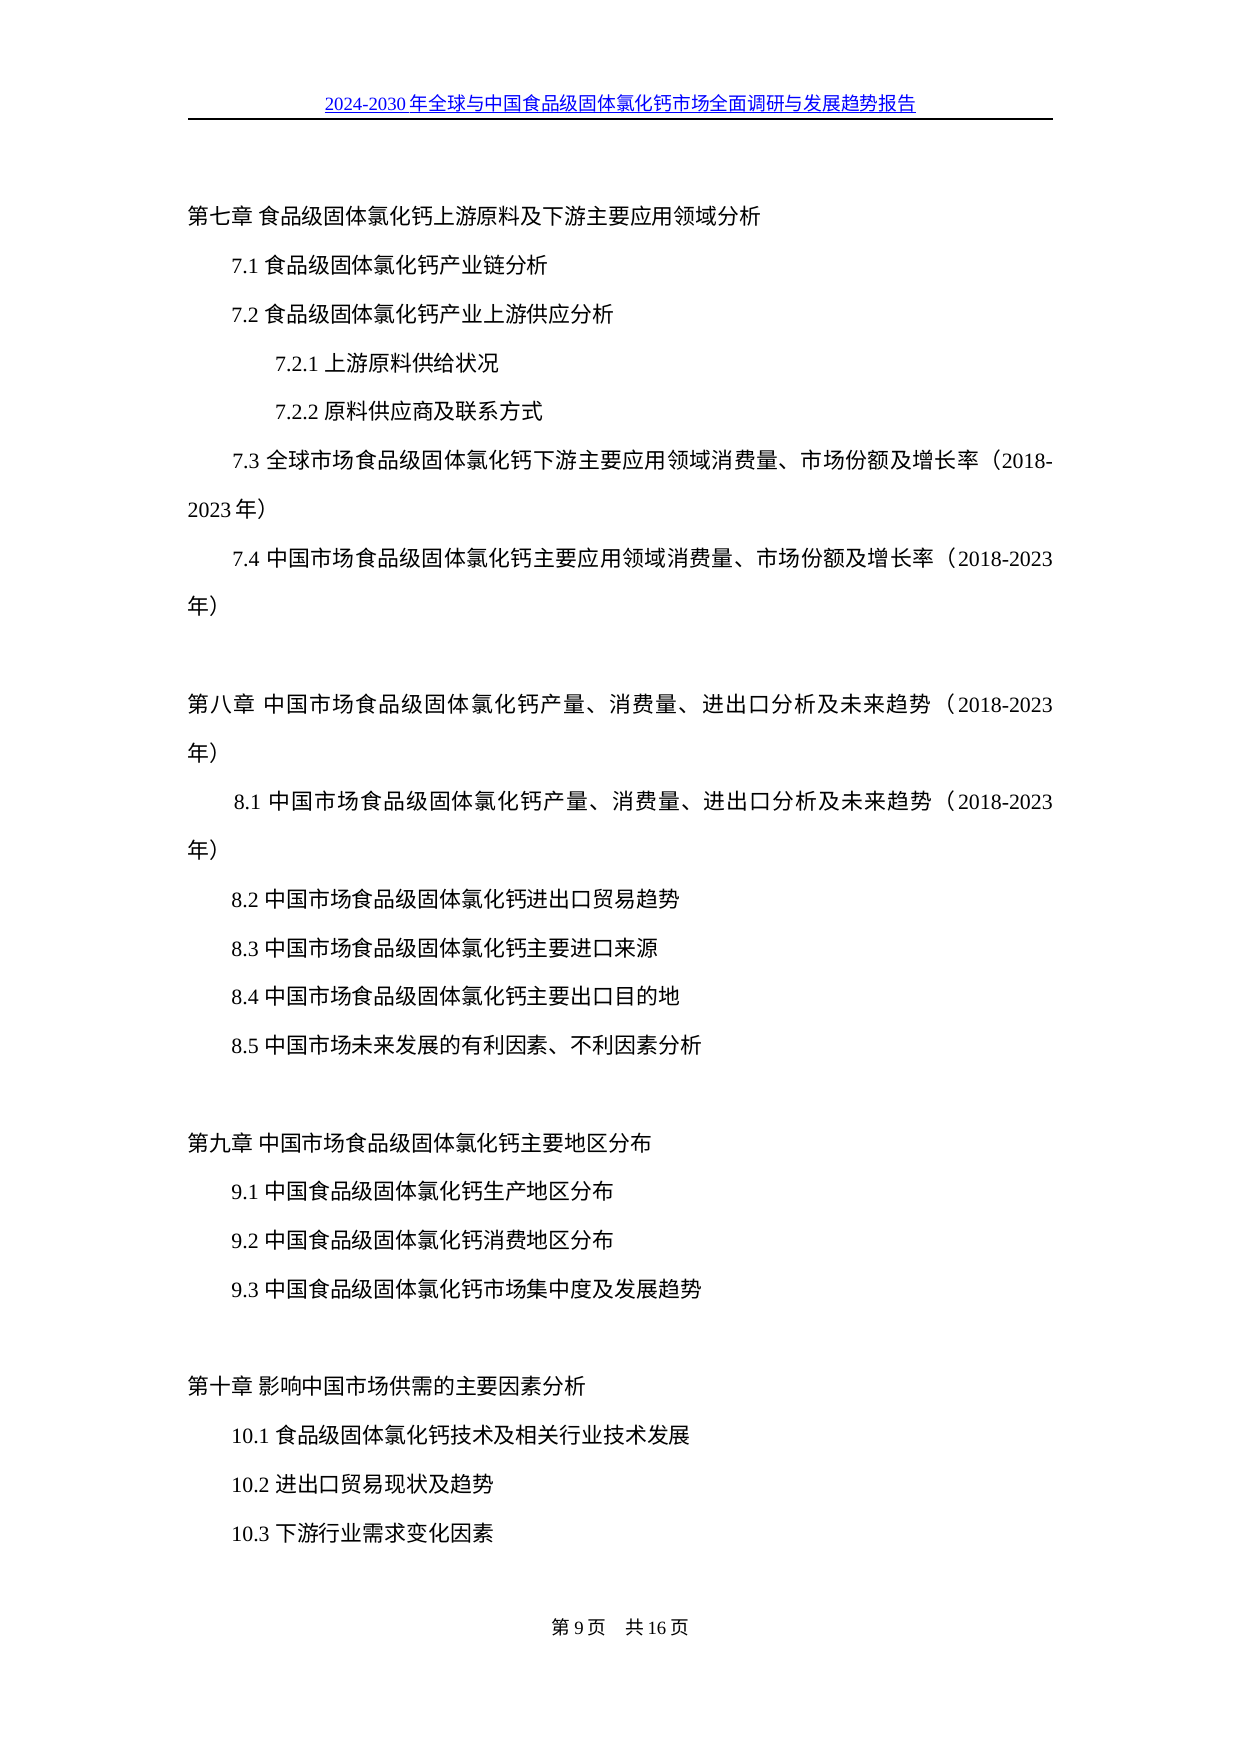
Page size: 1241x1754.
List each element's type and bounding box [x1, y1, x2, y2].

text [187, 150, 1053, 1548]
